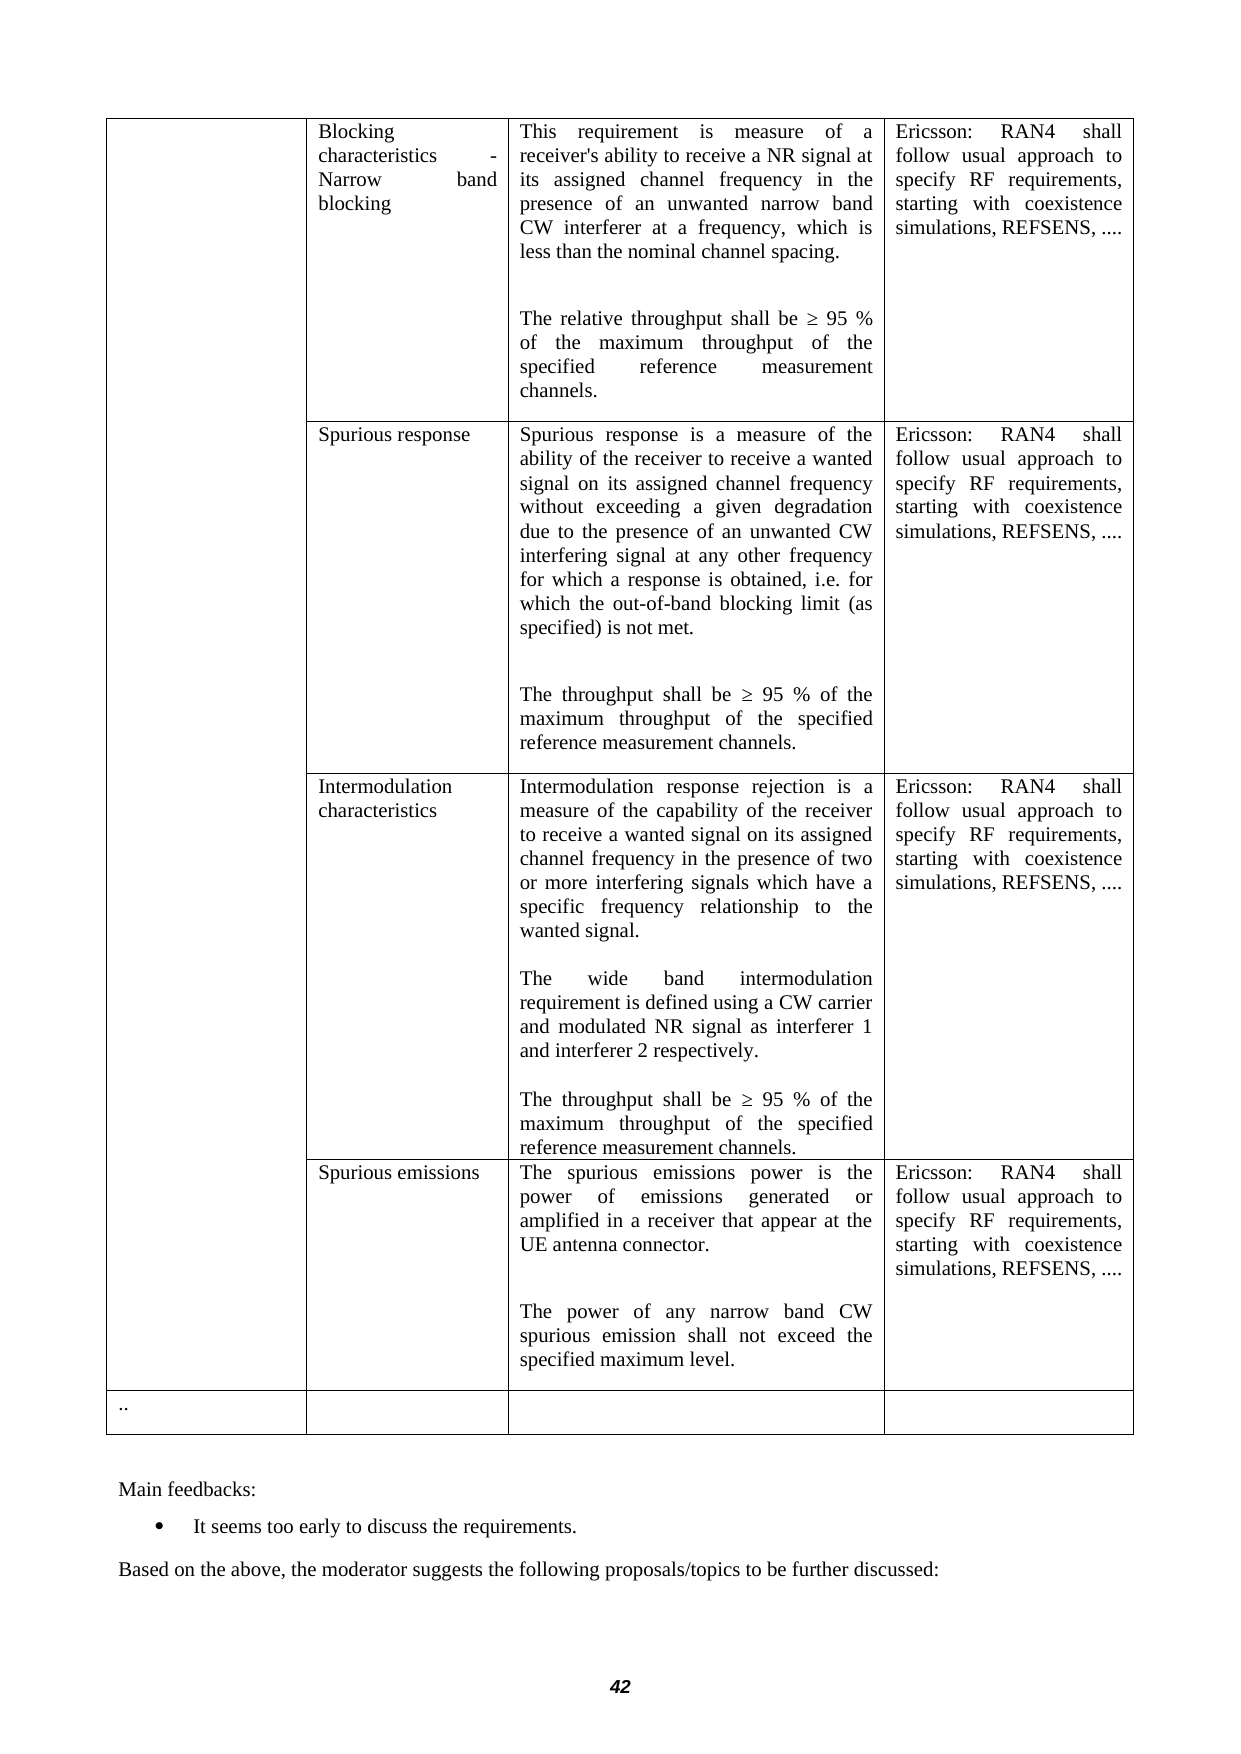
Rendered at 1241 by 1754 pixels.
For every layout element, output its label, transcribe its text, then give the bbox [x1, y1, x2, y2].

table_cell Ericsson: RAN4 shall follow usual approach to specify RF requirements, starting with coexistence simulations, REFSENS, .... [885, 1160, 1133, 1390]
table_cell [885, 119, 1133, 421]
list It seems too early to discuss the requirements. [156, 1514, 1122, 1538]
text Main feedbacks: [118, 1477, 1122, 1501]
table_cell Ericsson: RAN4 shall follow usual approach to specify RF requirements, starting with coexistence simulations, REFSENS, .... [885, 774, 1133, 1159]
table_cell Spurious emissions [307, 1160, 508, 1390]
table_cell Intermodulation characteristics [307, 774, 508, 1159]
table_cell [307, 1391, 508, 1433]
table_cell This requirement is measure of a receiver's ability to receive a NR signal at its assigned channel frequency in the presence of an unwanted narrow band CW interferer at a frequency, which is less than the nominal channel spacing. The relative throughput shall be ≥ 95 % of the maximum throughput of the specified reference measurement channels. [509, 119, 884, 421]
table_cell Spurious response [307, 422, 508, 773]
table_cell Blocking characteristics - Narrow band blocking [307, 119, 508, 421]
table_cell [509, 1391, 884, 1433]
table_cell .. [107, 1391, 306, 1433]
table_cell Intermodulation response rejection is a measure of the capability of the receiver to receive a wanted signal on its assigned channel frequency in the presence of two or more interfering signals which have a specific frequency relationship to the wanted signal. The wide band intermodulation requirement is defined using a CW carrier and modulated NR signal as interferer 1 and interferer 2 respectively. The throughput shall be ≥ 95 % of the maximum throughput of the specified reference measurement channels. [509, 774, 884, 1159]
text Based on the above, the moderator suggests the following proposals/topics to be further discussed: [118, 1557, 1122, 1581]
table_cell Ericsson: RAN4 shall follow usual approach to specify RF requirements, starting with coexistence simulations, REFSENS, .... [885, 422, 1133, 773]
table_cell Spurious response is a measure of the ability of the receiver to receive a wanted signal on its assigned channel frequency without exceeding a given degradation due to the presence of an unwanted CW interfering signal at any other frequency for which a response is obtained, i.e. for which the out-of-band blocking limit (as specified) is not met. The throughput shall be ≥ 95 % of the maximum throughput of the specified reference measurement channels. [509, 422, 884, 773]
table_cell The spurious emissions power is the power of emissions generated or amplified in a receiver that appear at the UE antenna connector. The power of any narrow band CW spurious emission shall not exceed the specified maximum level. [509, 1160, 884, 1390]
table_cell [885, 1391, 1133, 1433]
